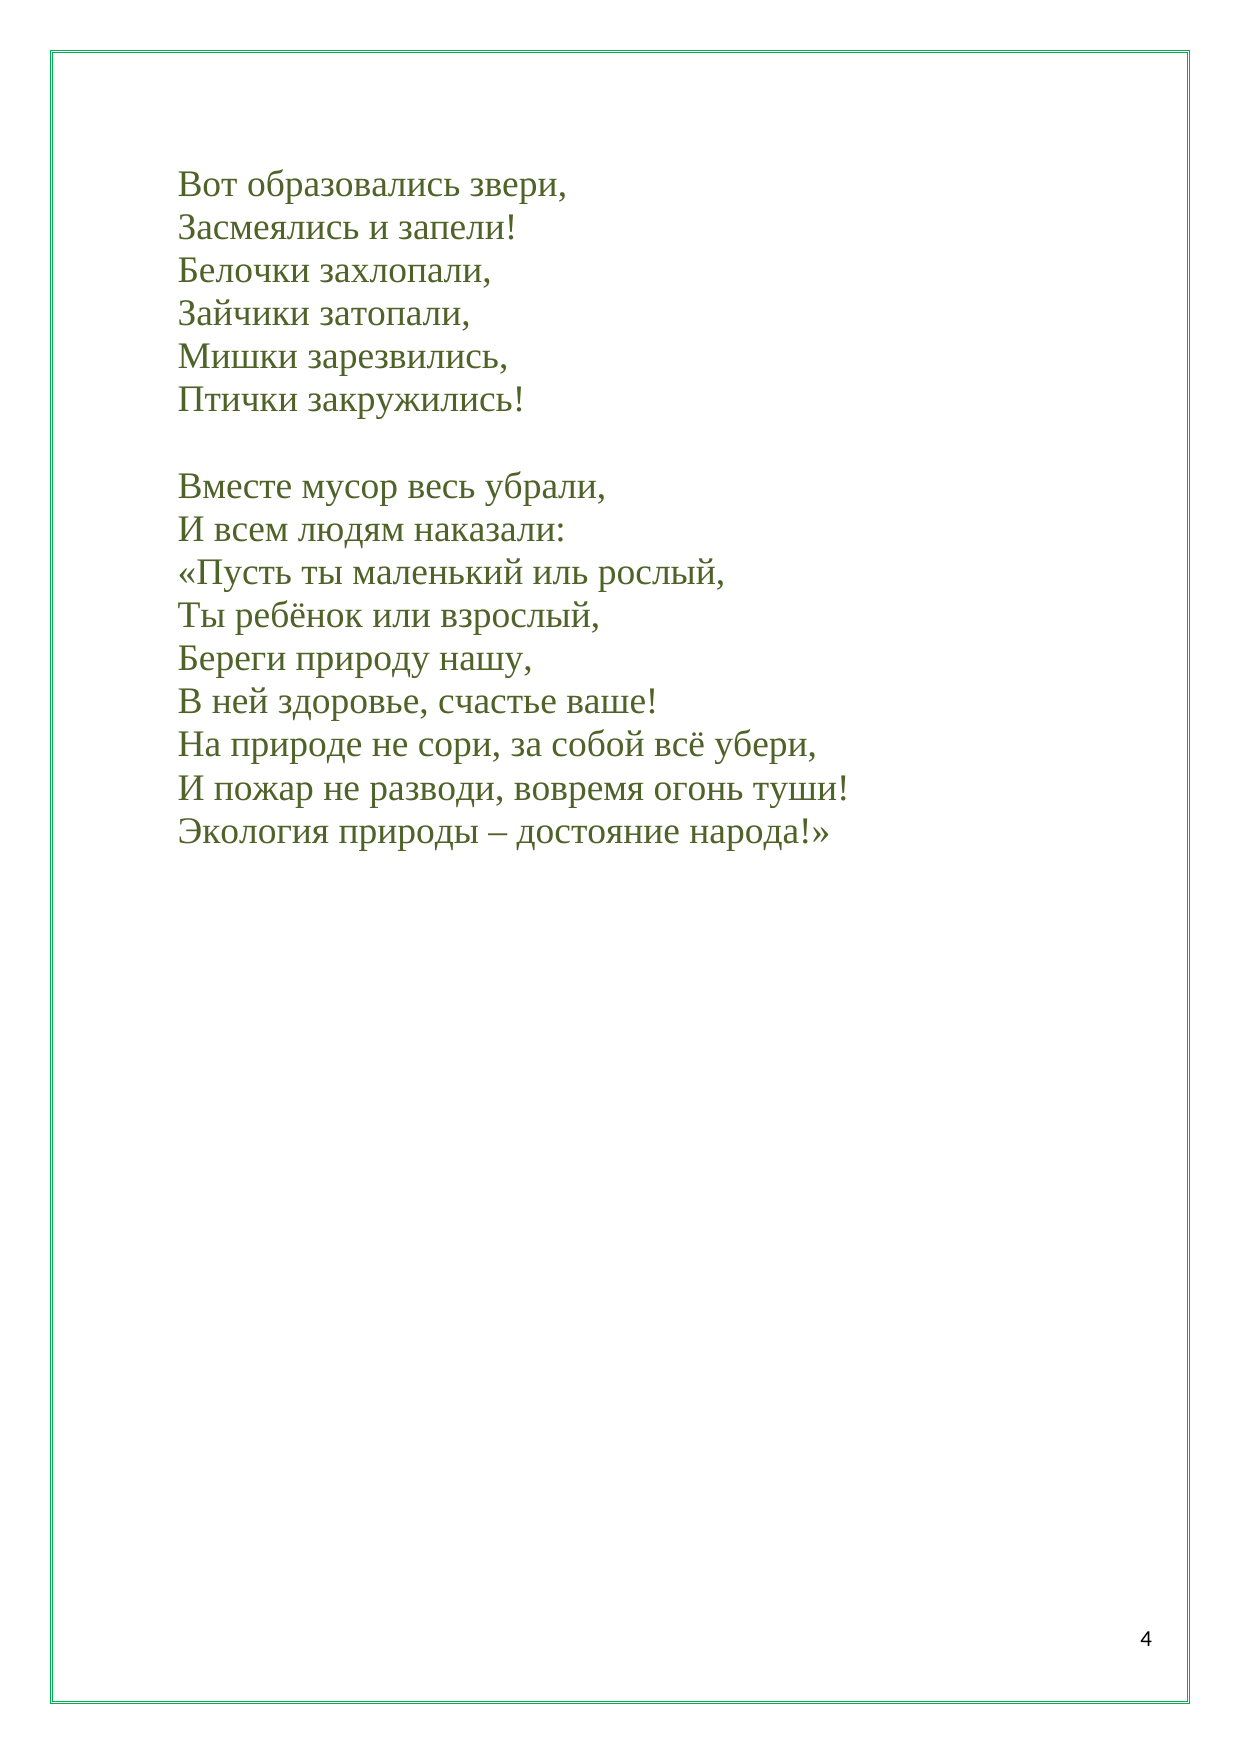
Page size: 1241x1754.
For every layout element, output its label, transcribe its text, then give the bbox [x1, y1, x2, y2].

text Мишки зарезвились, [177, 334, 1152, 377]
text На природе не сори, за собой всё убери, [177, 722, 1152, 765]
text Вот образовались звери, [177, 161, 1152, 204]
text Вместе мусор весь убрали, [177, 463, 1152, 506]
text Птички закружились! [177, 377, 1152, 420]
text Экология природы – достояние народа!» [177, 808, 1152, 851]
text И всем людям наказали: «Пусть ты маленький иль рослый, [177, 506, 1152, 592]
text Засмеялись и запели! [177, 204, 1152, 247]
text И пожар не разводи, вовремя огонь туши! [177, 765, 1152, 808]
text Береги природу нашу, [177, 636, 1152, 679]
text В ней здоровье, счастье ваше! [177, 679, 1152, 722]
text Зайчики затопали, [177, 291, 1152, 334]
text Ты ребёнок или взрослый, [177, 592, 1152, 636]
text Белочки захлопали, [177, 247, 1152, 291]
